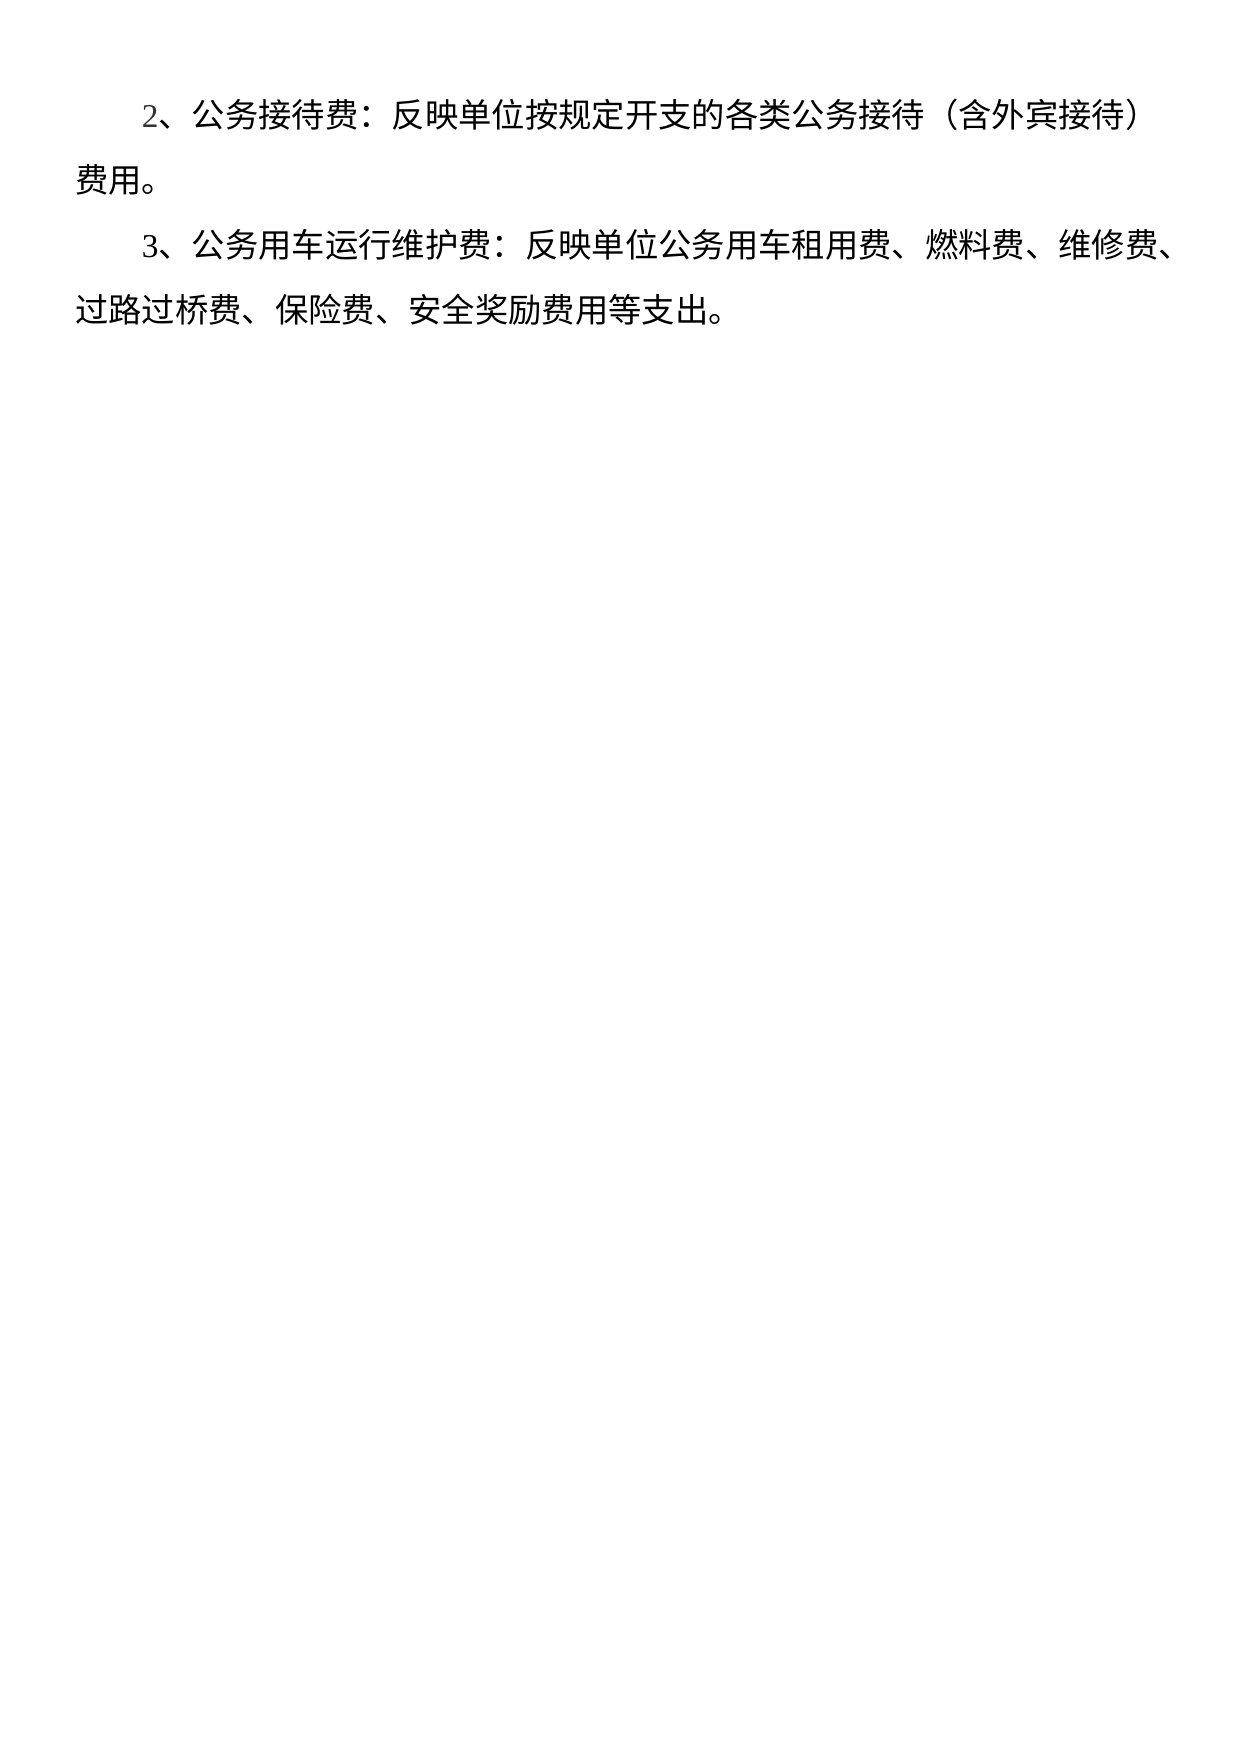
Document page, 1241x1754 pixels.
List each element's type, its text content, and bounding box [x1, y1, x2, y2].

text 2、公务接待费：反映单位按规定开支的各类公务接待（含外宾接待）费用。 [75, 81, 1165, 211]
text 3、公务用车运行维护费：反映单位公务用车租用费、燃料费、维修费、过路过桥费、保险费、安全奖励费用等支出。 [75, 211, 1165, 341]
